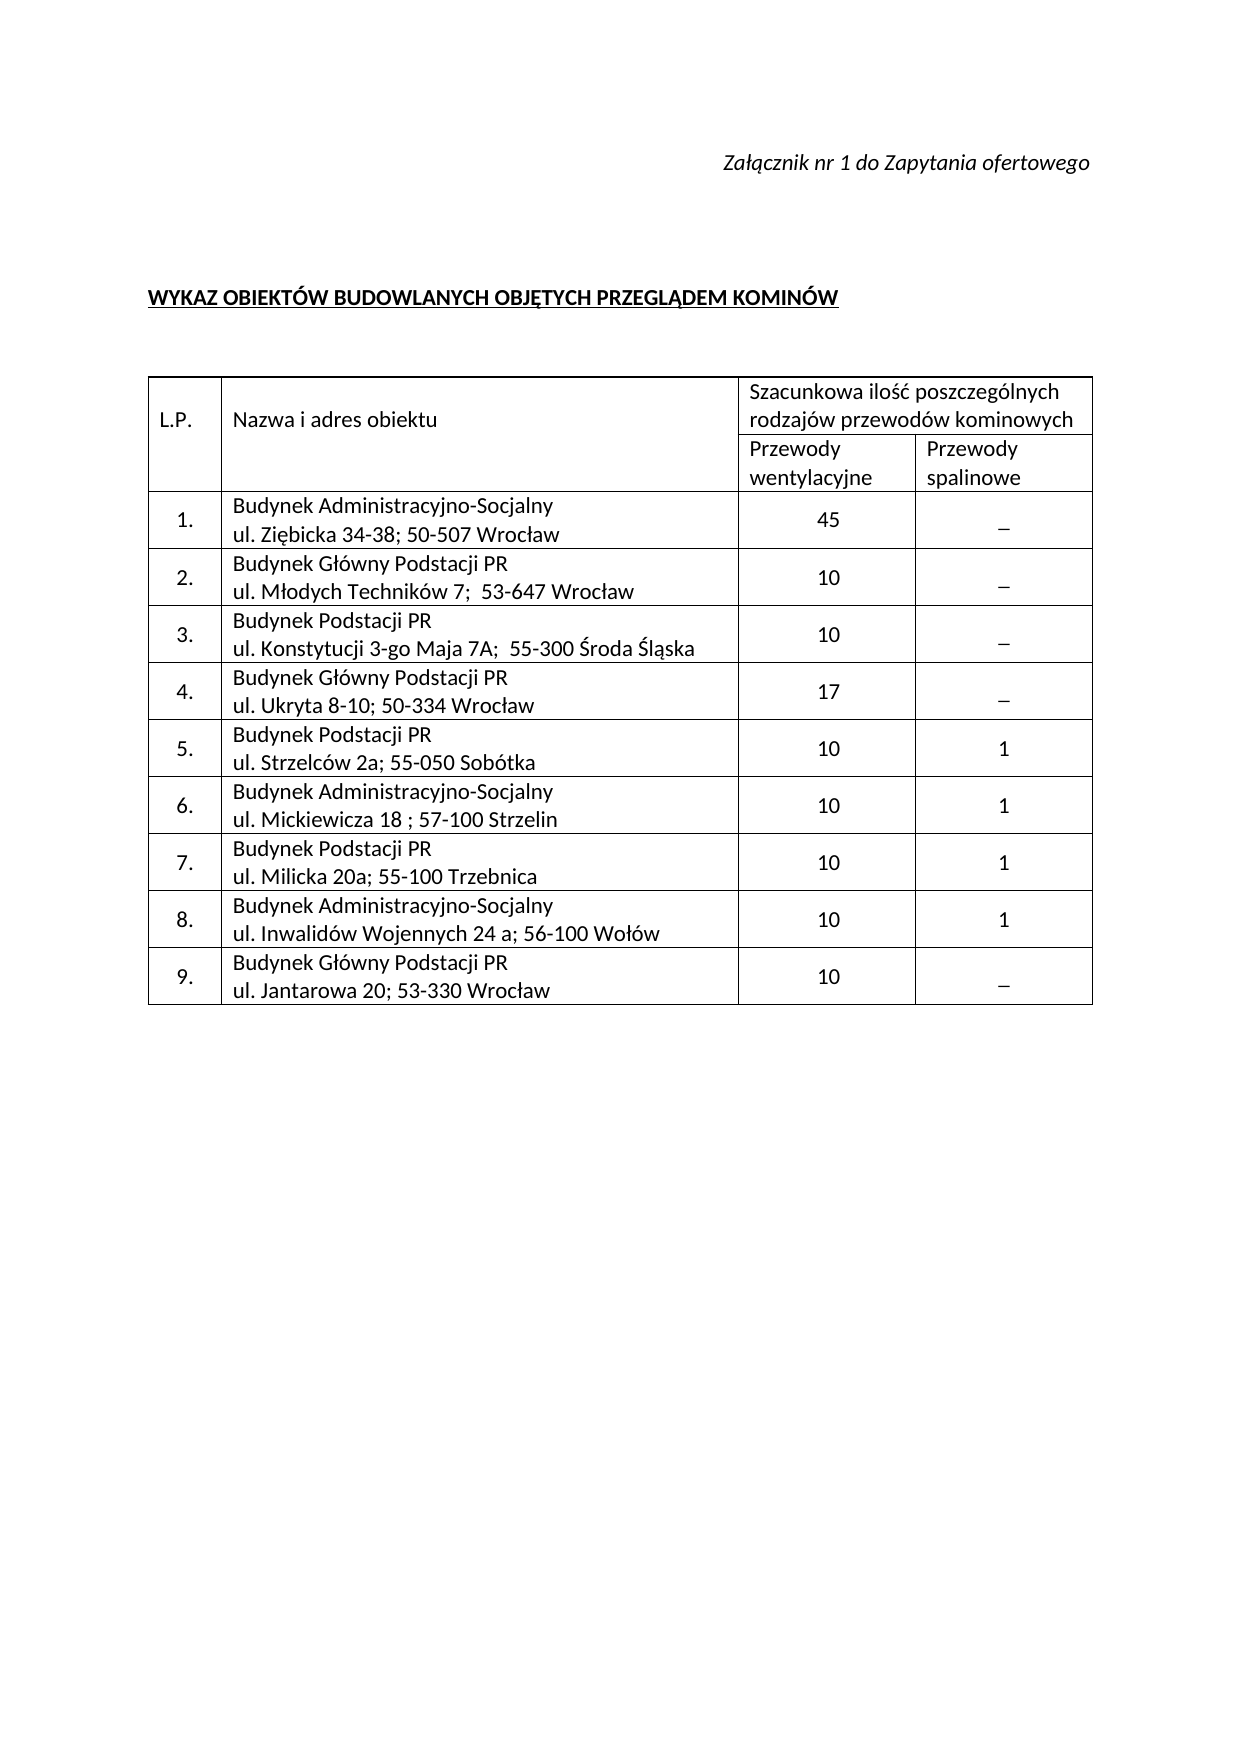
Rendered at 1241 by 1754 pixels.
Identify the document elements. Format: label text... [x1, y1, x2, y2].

table_cell 4. [149, 663, 221, 719]
table_cell Przewody wentylacyjne [739, 435, 915, 491]
table_cell _ [916, 492, 1092, 548]
table_cell 10 [739, 948, 915, 1004]
table_cell 1. [149, 492, 221, 548]
table_cell Budynek Podstacji PR ul. Strzelców 2a; 55-050 Sobótka [222, 720, 738, 776]
table_cell 1 [916, 777, 1092, 833]
table_header Nazwa i adres obiektu [222, 378, 738, 491]
table_cell 9. [149, 948, 221, 1004]
table_cell Budynek Podstacji PR ul. Milicka 20a; 55-100 Trzebnica [222, 834, 738, 890]
table_cell _ [916, 606, 1092, 662]
table_cell 10 [739, 606, 915, 662]
table_cell 10 [739, 777, 915, 833]
table_header L.P. [149, 378, 221, 491]
text WYKAZ OBIEKTÓW BUDOWLANYCH OBJĘTYCH PRZEGLĄDEM KOMINÓW [148, 283, 1093, 311]
table_cell Budynek Administracyjno-Socjalny ul. Mickiewicza 18 ; 57-100 Strzelin [222, 777, 738, 833]
table_cell Budynek Główny Podstacji PR ul. Jantarowa 20; 53-330 Wrocław [222, 948, 738, 1004]
table_cell 10 [739, 891, 915, 947]
table_cell Budynek Główny Podstacji PR ul. Ukryta 8-10; 50-334 Wrocław [222, 663, 738, 719]
table_cell 10 [739, 720, 915, 776]
text Załącznik nr 1 do Zapytania ofertowego [148, 148, 1093, 176]
table_header Szacunkowa ilość poszczególnych rodzajów przewodów kominowych [739, 378, 1092, 433]
table_cell 10 [739, 834, 915, 890]
table_cell Budynek Administracyjno-Socjalny ul. Ziębicka 34-38; 50-507 Wrocław [222, 492, 738, 548]
table_cell 5. [149, 720, 221, 776]
table_cell 1 [916, 834, 1092, 890]
table_cell Budynek Administracyjno-Socjalny ul. Inwalidów Wojennych 24 a; 56-100 Wołów [222, 891, 738, 947]
table_cell 1 [916, 891, 1092, 947]
table_cell 3. [149, 606, 221, 662]
table_cell 1 [916, 720, 1092, 776]
table_cell 2. [149, 549, 221, 605]
table_cell _ [916, 549, 1092, 605]
table_cell _ [916, 948, 1092, 1004]
table_cell 8. [149, 891, 221, 947]
table_cell 17 [739, 663, 915, 719]
table_cell 6. [149, 777, 221, 833]
table_cell Przewody spalinowe [916, 435, 1092, 491]
table_cell Budynek Podstacji PR ul. Konstytucji 3-go Maja 7A; 55-300 Środa Śląska [222, 606, 738, 662]
table_cell Budynek Główny Podstacji PR ul. Młodych Techników 7; 53-647 Wrocław [222, 549, 738, 605]
table_cell _ [916, 663, 1092, 719]
table_cell 7. [149, 834, 221, 890]
table_cell 10 [739, 549, 915, 605]
table_cell 45 [739, 492, 915, 548]
